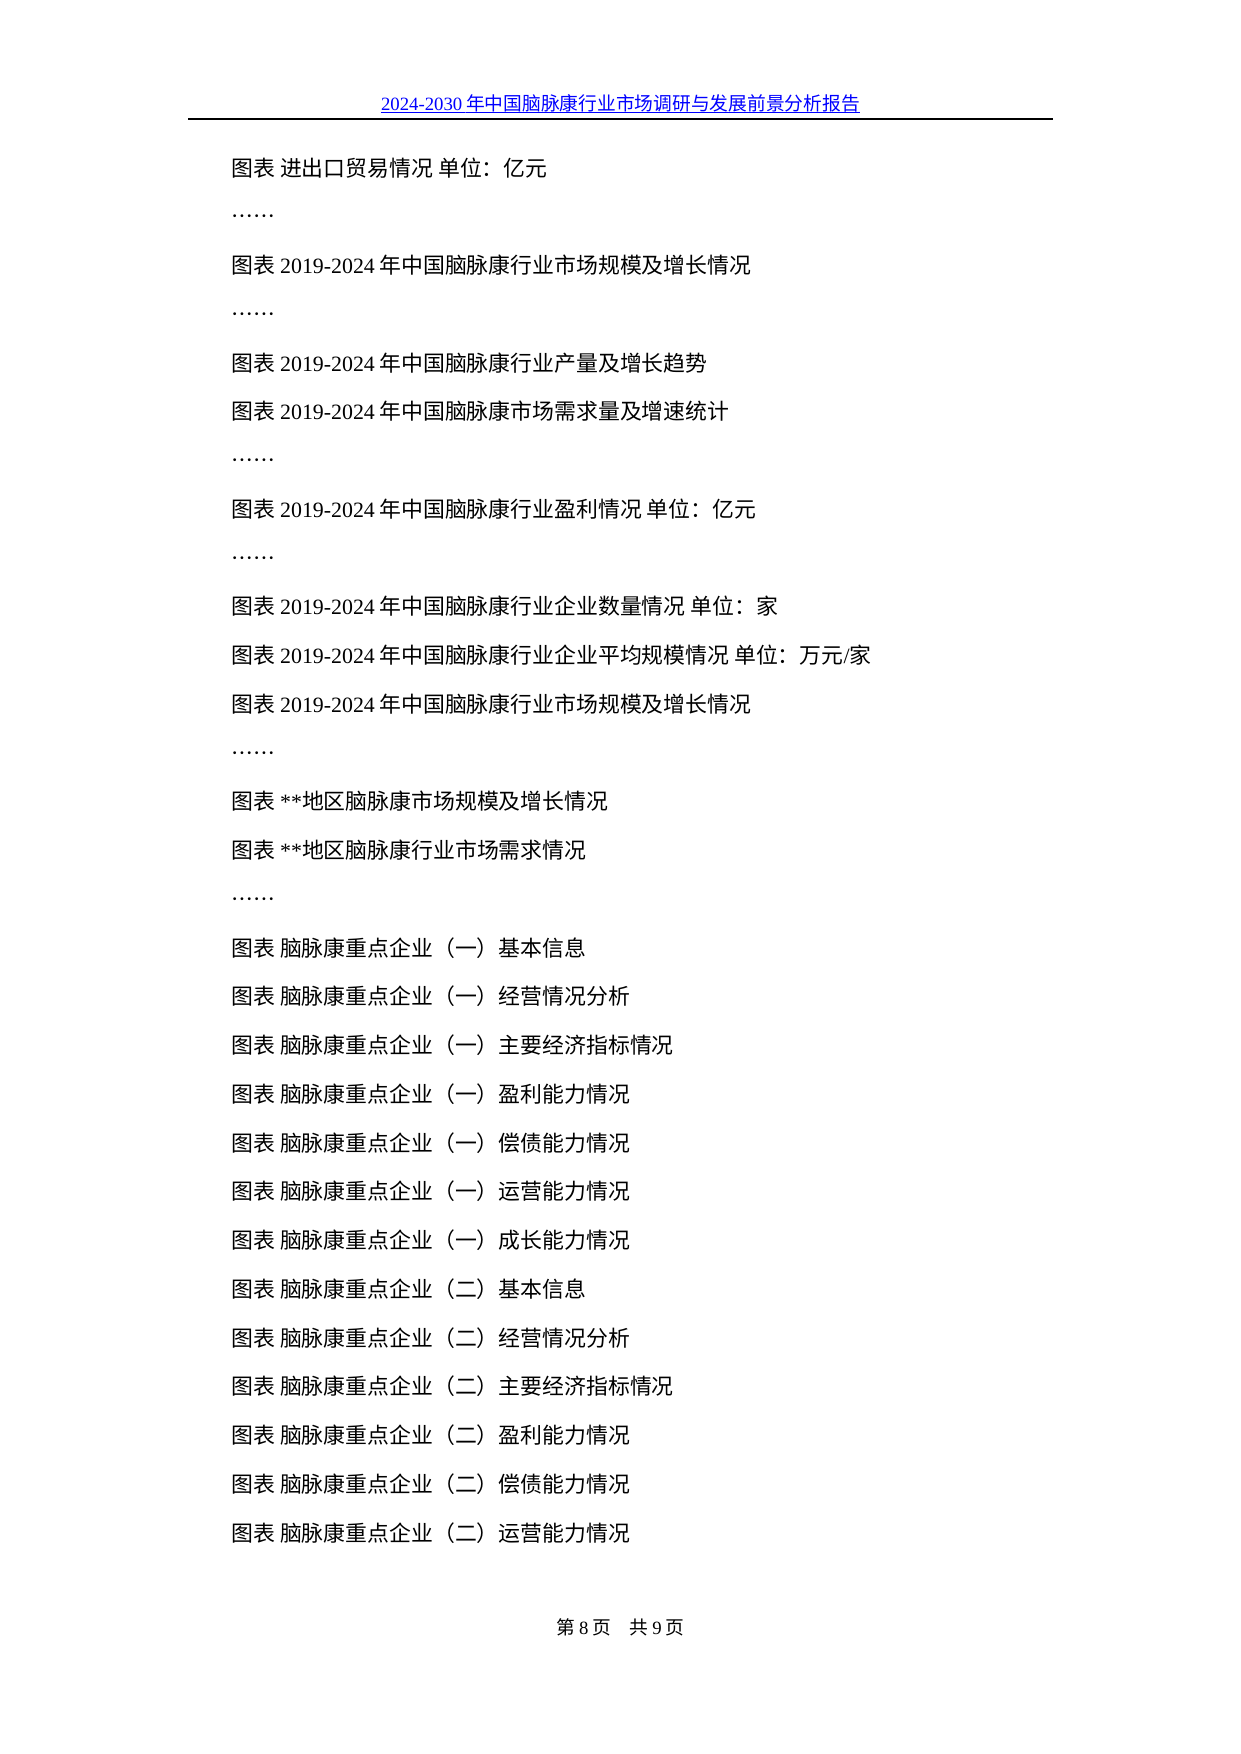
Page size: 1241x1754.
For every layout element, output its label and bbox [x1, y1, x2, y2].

text [187, 150, 1053, 1548]
